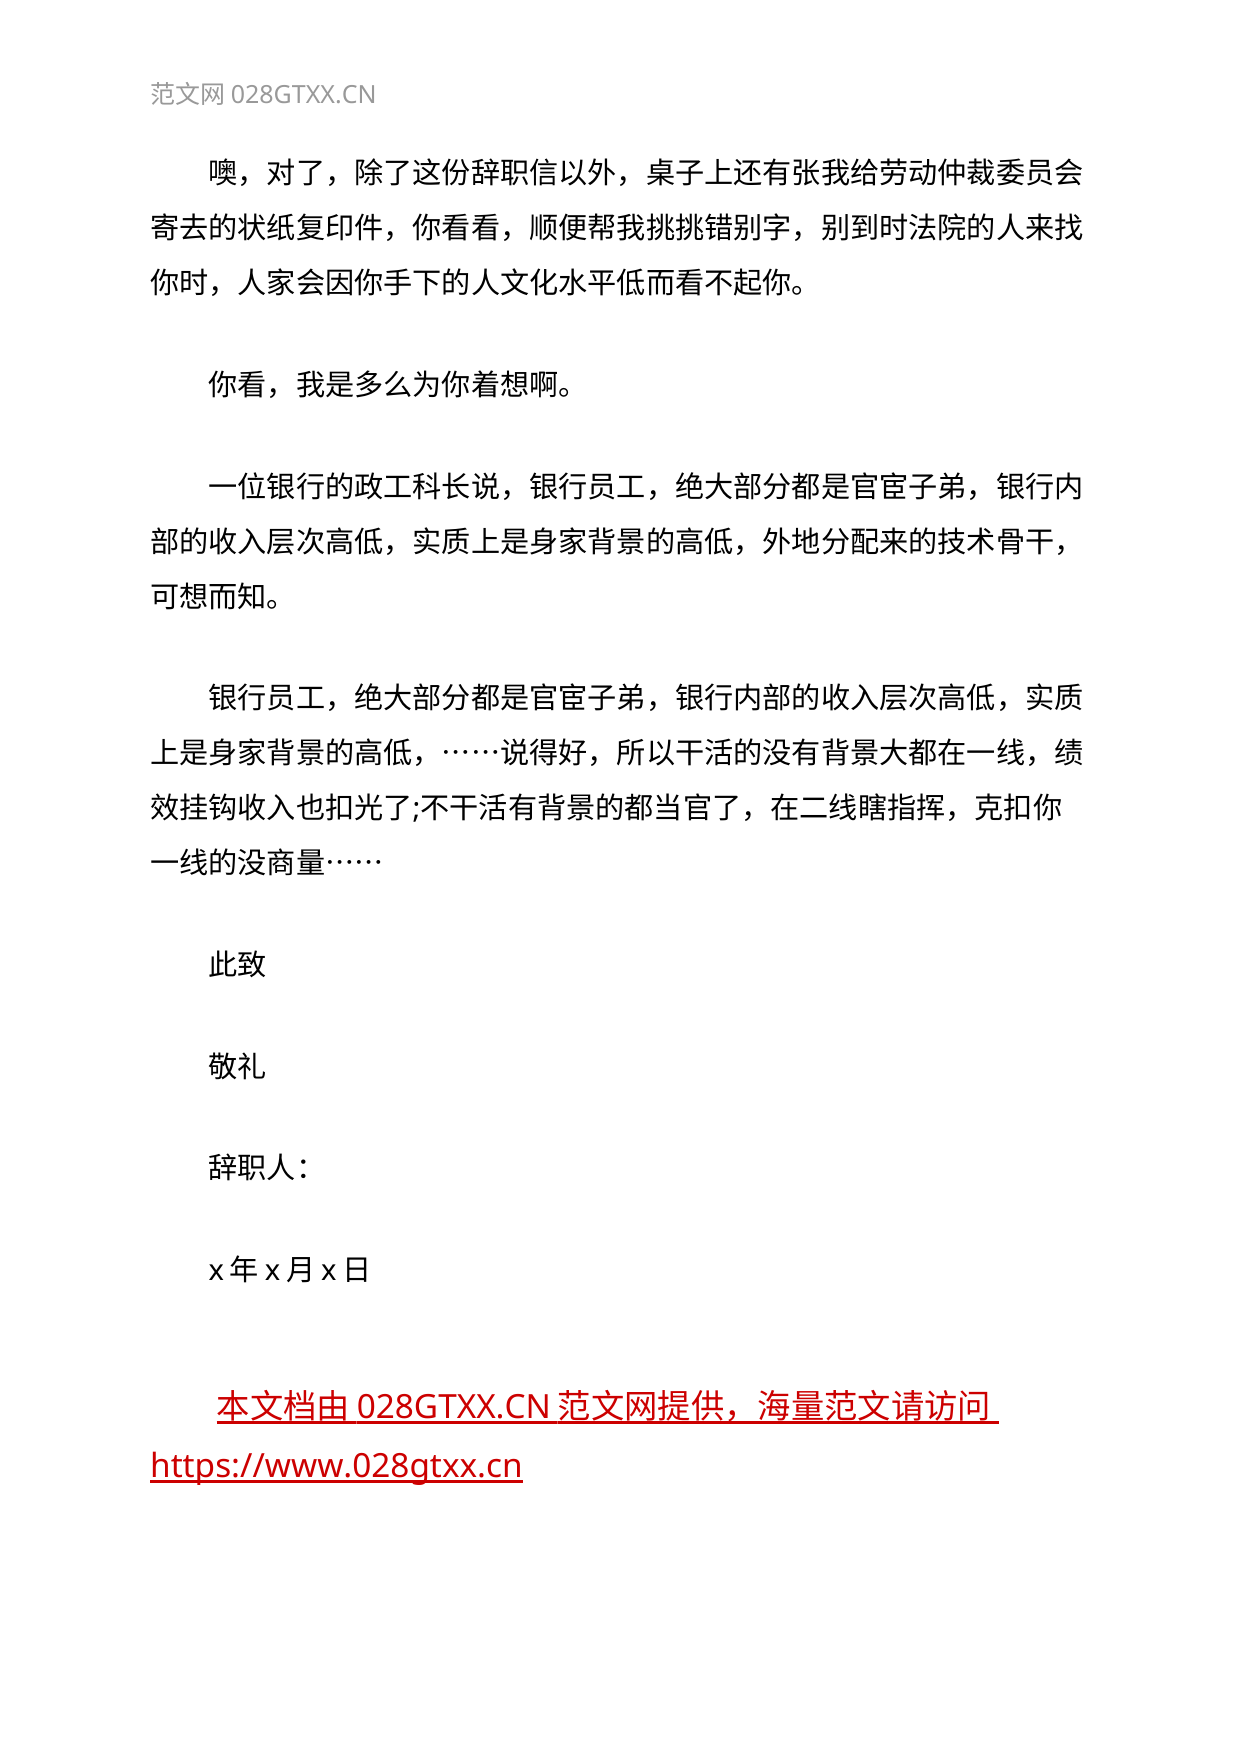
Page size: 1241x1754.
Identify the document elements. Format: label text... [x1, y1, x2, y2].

text 噢，对了，除了这份辞职信以外，桌子上还有张我给劳动仲裁委员会寄去的状纸复印件，你看看，顺便帮我挑挑错别字，别到时法院的人来找你时，人家会因你手下的人文化水平低而看不起你。 [150, 150, 1090, 302]
text x年x月x日 [150, 1247, 1090, 1289]
text 敬礼 [150, 1043, 1090, 1086]
text 辞职人： [150, 1145, 1090, 1187]
text 你看，我是多么为你着想啊。 [150, 362, 1090, 404]
text 一位银行的政工科长说，银行员工，绝大部分都是官宦子弟，银行内部的收入层次高低，实质上是身家背景的高低，外地分配来的技术骨干，可想而知。 [150, 463, 1090, 615]
text 本文档由028GTXX.CN范文网提供，海量范文请访问 https://www.028gtxx.cn [150, 1380, 1090, 1487]
text 银行员工，绝大部分都是官宦子弟，银行内部的收入层次高低，实质上是身家背景的高低，……说得好，所以干活的没有背景大都在一线，绩效挂钩收入也扣光了;不干活有背景的都当官了，在二线瞎指挥，克扣你一线的没商量…… [150, 675, 1090, 882]
text 此致 [150, 941, 1090, 984]
